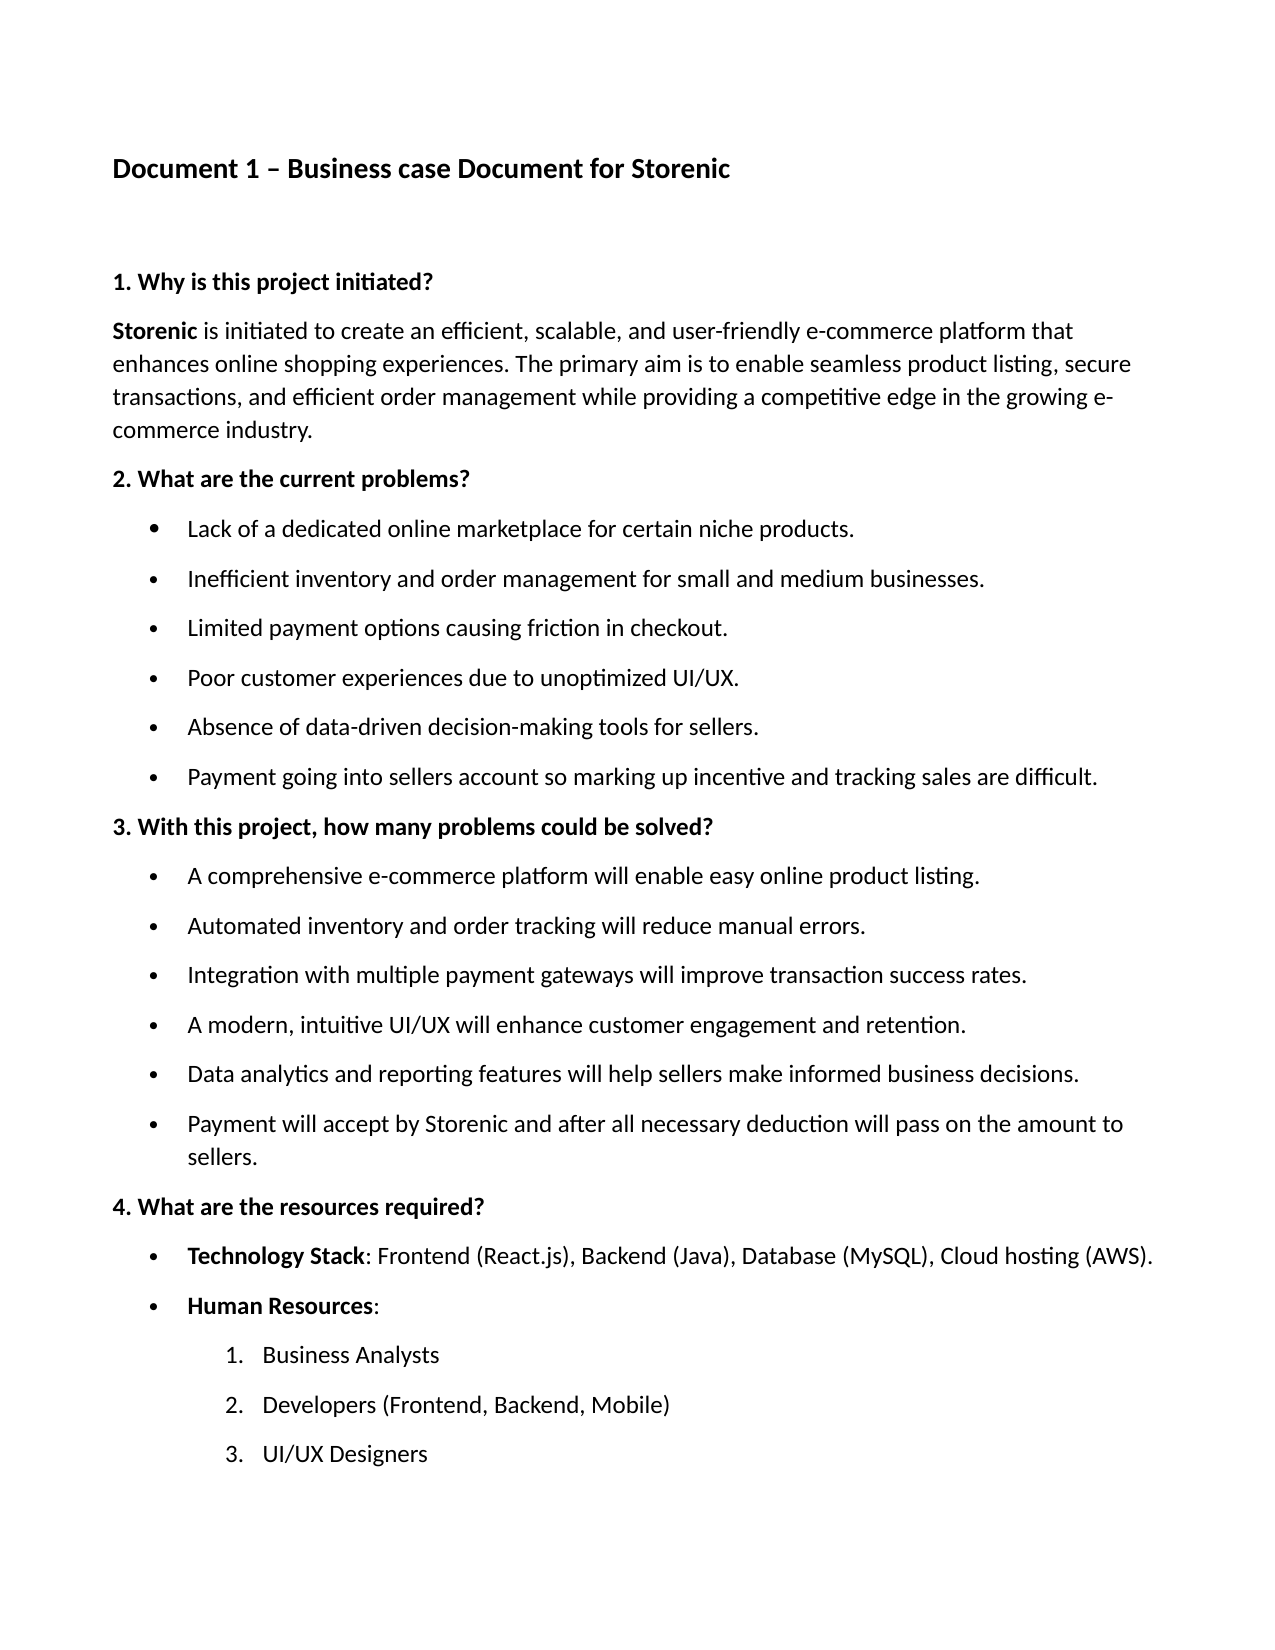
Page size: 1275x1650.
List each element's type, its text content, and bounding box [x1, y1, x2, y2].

list Technology Stack: Frontend (React.js), Backend (Java), Database (MySQL), Cloud hosting (AWS). [150, 1240, 1162, 1271]
list Integration with multiple payment gateways will improve transaction success rates. [150, 959, 1162, 990]
text Document 1 – Business case Document for Storenic [112, 150, 1162, 186]
text 4. What are the resources required? [112, 1191, 1162, 1221]
list Payment will accept by Storenic and after all necessary deduction will pass on the amount to sellers. [150, 1108, 1162, 1172]
list UI/UX Designers [225, 1439, 1162, 1469]
list Absence of data-driven decision-making tools for sellers. [150, 712, 1162, 742]
list A comprehensive e-commerce platform will enable easy online product listing. [150, 860, 1162, 891]
list Lack of a dedicated online marketplace for certain niche products. [150, 513, 1162, 544]
text 3. With this project, how many problems could be solved? [112, 811, 1162, 841]
list Developers (Frontend, Backend, Mobile) [225, 1389, 1162, 1419]
list A modern, intuitive UI/UX will enhance customer engagement and retention. [150, 1009, 1162, 1039]
list Data analytics and reporting features will help sellers make informed business decisions. [150, 1059, 1162, 1089]
list Inefficient inventory and order management for small and medium businesses. [150, 563, 1162, 593]
text Storenic is initiated to create an efficient, scalable, and user-friendly e-commerce platform that enhances online shopping experiences. The primary aim is to enable seamless product listing, secure transactions, and efficient order management while providing a competitive edge in the growing e-commerce industry. [112, 315, 1162, 444]
list Payment going into sellers account so marking up incentive and tracking sales are difficult. [150, 761, 1162, 792]
list Automated inventory and order tracking will reduce manual errors. [150, 910, 1162, 940]
list Limited payment options causing friction in checkout. [150, 612, 1162, 643]
list Business Analysts [225, 1339, 1162, 1370]
list Human Resources: [150, 1290, 1162, 1320]
text 1. Why is this project initiated? [112, 266, 1162, 296]
list Poor customer experiences due to unoptimized UI/UX. [150, 662, 1162, 692]
text 2. What are the current problems? [112, 464, 1162, 494]
